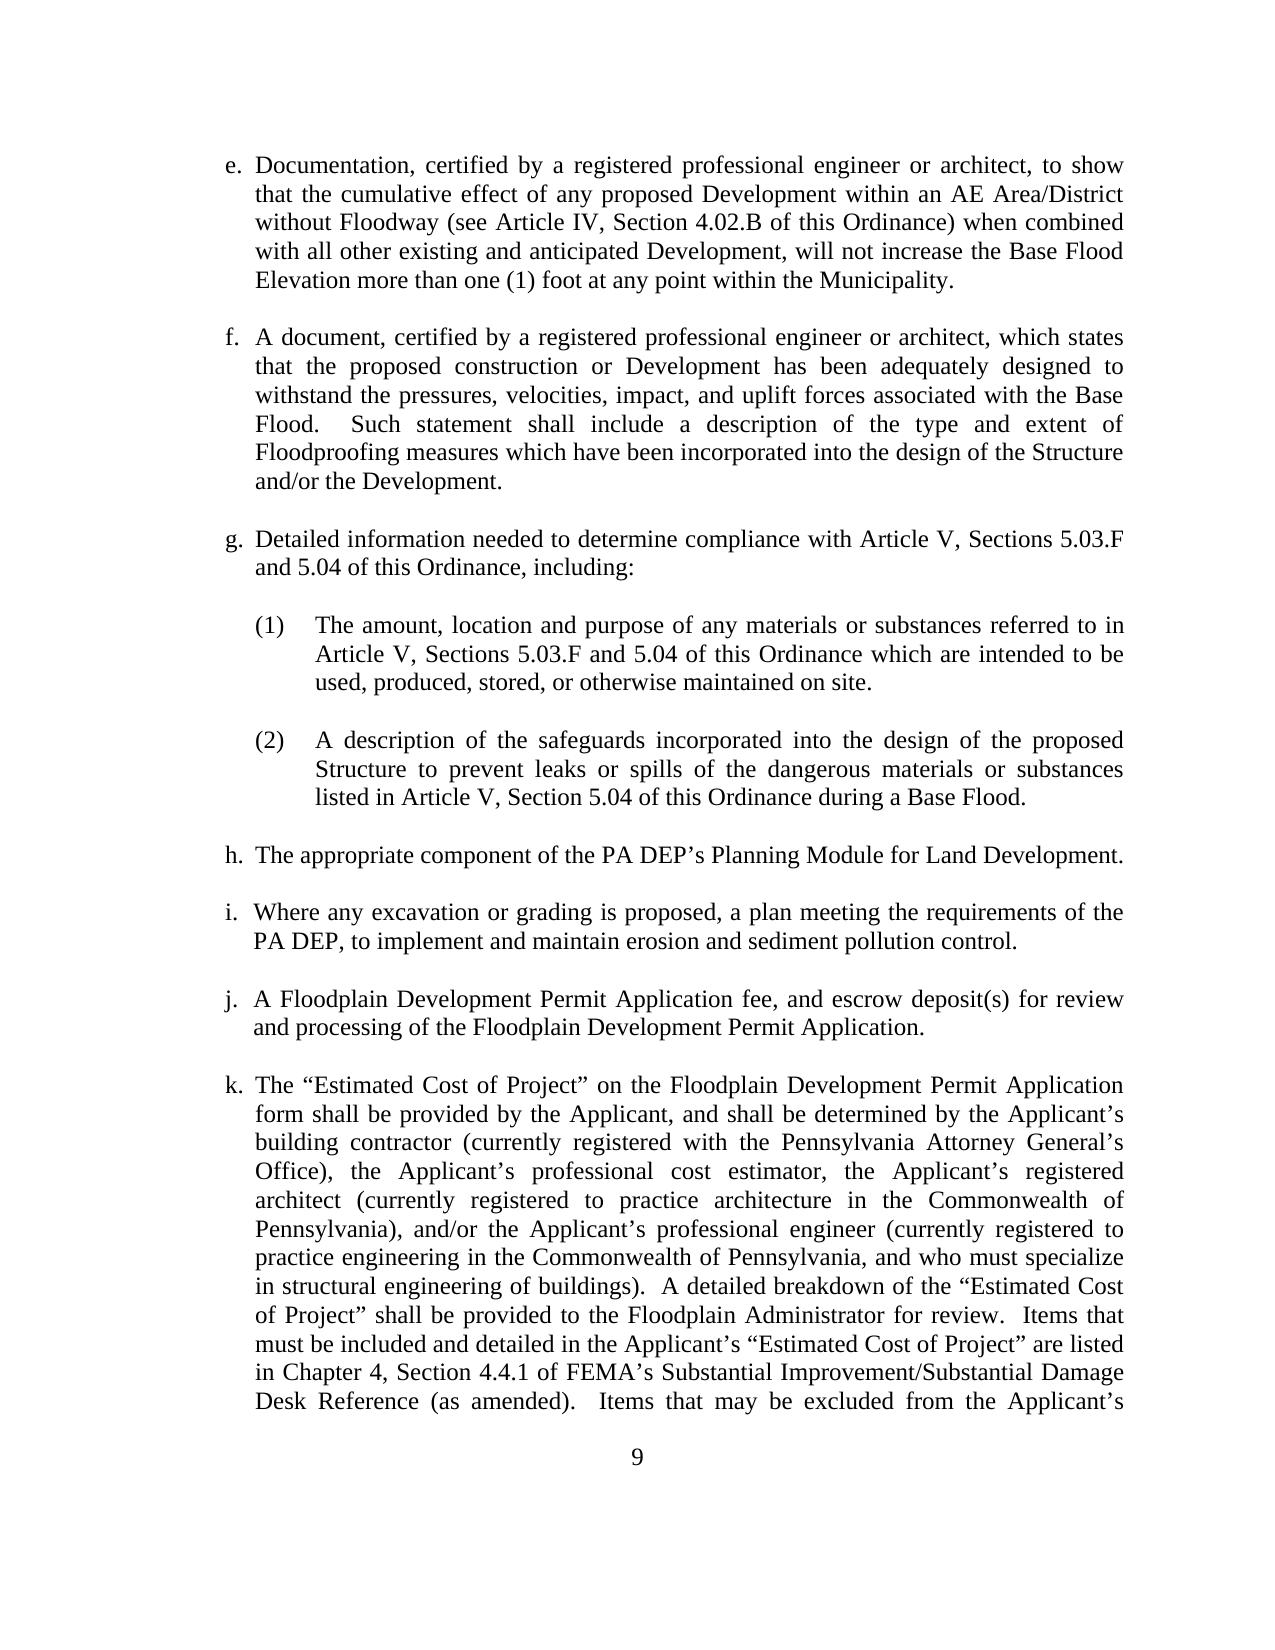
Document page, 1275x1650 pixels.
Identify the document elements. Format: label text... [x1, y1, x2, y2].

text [150, 1070, 1125, 1415]
text j. A Floodplain Development Permit Application fee, and escrow deposit(s) for review and processing of the Floodplain Development Permit Application. [150, 984, 1125, 1041]
text e. Documentation, certified by a registered professional engineer or architect, to show that the cumulative effect of any proposed Development within an AE Area/District without Floodway (see Article IV, Section 4.02.B of this Ordinance) when combined with all other existing and anticipated Development, will not increase the Base Flood Elevation more than one (1) foot at any point within the Municipality. [225, 150, 1125, 294]
text (1) The amount, location and purpose of any materials or substances referred to in Article V, Sections 5.03.F and 5.04 of this Ordinance which are intended to be used, produced, stored, or otherwise maintained on site. [255, 610, 1125, 696]
text f. A document, certified by a registered professional engineer or architect, which states that the proposed construction or Development has been adequately designed to withstand the pressures, velocities, impact, and uplift forces associated with the Base Flood. Such statement shall include a description of the type and extent of Floodproofing measures which have been incorporated into the design of the Structure and/or the Development. [225, 322, 1125, 495]
text g. Detailed information needed to determine compliance with Article V, Sections 5.03.F and 5.04 of this Ordinance, including: [225, 524, 1125, 581]
list Where any excavation or grading is proposed, a plan meeting the requirements of the PA DEP, to implement and maintain erosion and sediment pollution control. [225, 897, 1125, 955]
text h. The appropriate component of the PA DEP’s Planning Module for Land Development. [225, 840, 1125, 869]
text (2) A description of the safeguards incorporated into the design of the proposed Structure to prevent leaks or spills of the dangerous materials or substances listed in Article V, Section 5.04 of this Ordinance during a Base Flood. [255, 725, 1125, 811]
